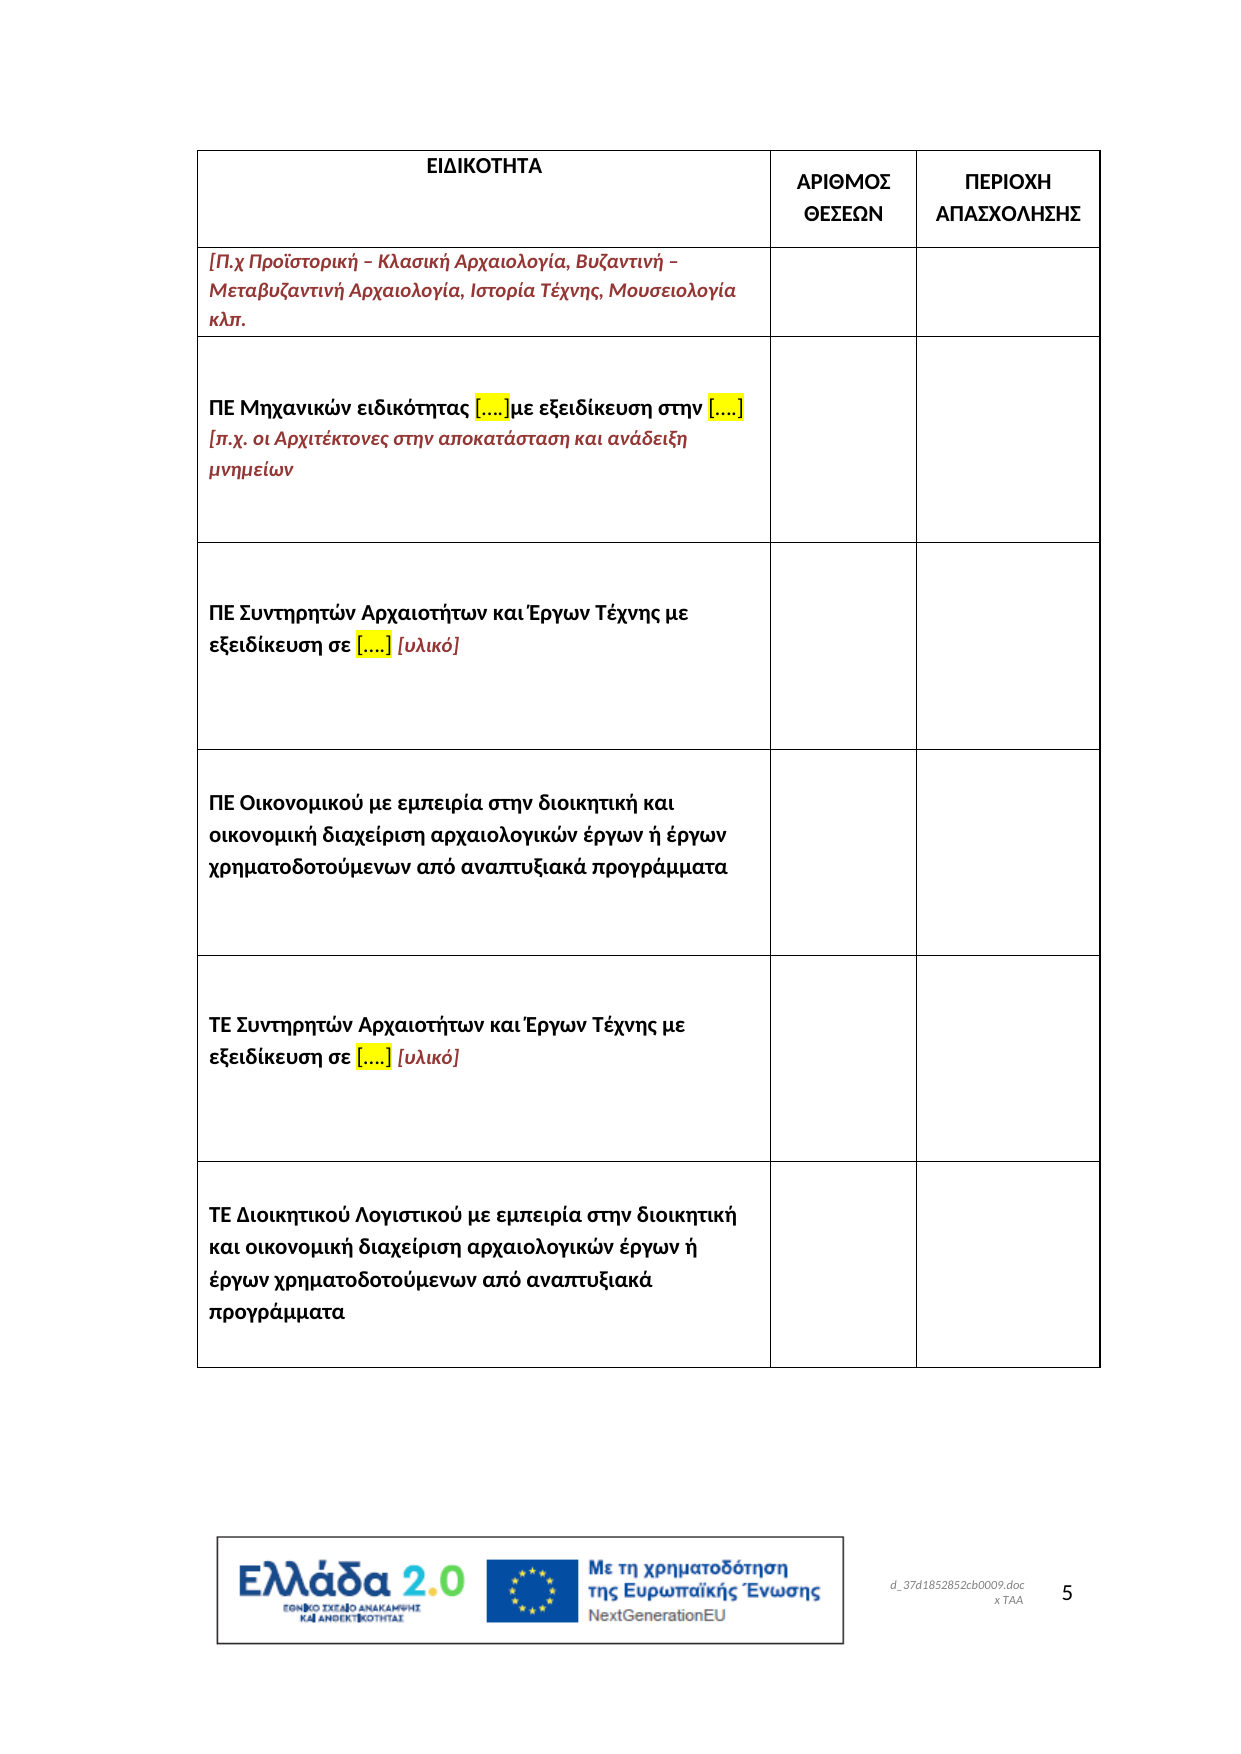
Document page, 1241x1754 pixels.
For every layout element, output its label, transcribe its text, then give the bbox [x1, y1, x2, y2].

table_cell [917, 1162, 1099, 1367]
table_cell [917, 248, 1099, 336]
table_cell [771, 543, 916, 748]
table_header ΑΡΙΘΜΟΣ ΘΕΣΕΩΝ [771, 151, 916, 247]
table_cell ΠΕ Οικονομικού με εμπειρία στην διοικητική και οικονομική διαχείριση αρχαιολογικών έργων ή έργων χρηματοδοτούμενων από αναπτυξιακά προγράμματα [198, 750, 770, 955]
table_cell [917, 543, 1099, 748]
table_cell ΤΕ Διοικητικού Λογιστικού με εμπειρία στην διοικητική και οικονομική διαχείριση αρχαιολογικών έργων ή έργων χρηματοδοτούμενων από αναπτυξιακά προγράμματα [198, 1162, 770, 1367]
table_cell [917, 956, 1099, 1161]
table_cell [771, 750, 916, 955]
table_cell [771, 1162, 916, 1367]
table_cell [917, 750, 1099, 955]
table_cell ΠΕ Μηχανικών ειδικότητας [….]με εξειδίκευση στην [….] [π.χ. οι Αρχιτέκτονες στην αποκατάσταση και ανάδειξη μνημείων [198, 337, 770, 542]
table_cell [771, 956, 916, 1161]
table_cell [917, 337, 1099, 542]
table_cell ΤΕ Συντηρητών Αρχαιοτήτων και Έργων Τέχνης με εξειδίκευση σε [….] [υλικό] [198, 956, 770, 1161]
table_cell ΠΕ Συντηρητών Αρχαιοτήτων και Έργων Τέχνης με εξειδίκευση σε [….] [υλικό] [198, 543, 770, 748]
table_header ΠΕΡΙΟΧΗ ΑΠΑΣΧΟΛΗΣΗΣ [917, 151, 1099, 247]
table_cell [771, 248, 916, 336]
table_cell [771, 337, 916, 542]
picture [198, 1519, 866, 1665]
table_header ΕΙΔΙΚΟΤΗΤΑ [198, 151, 770, 247]
